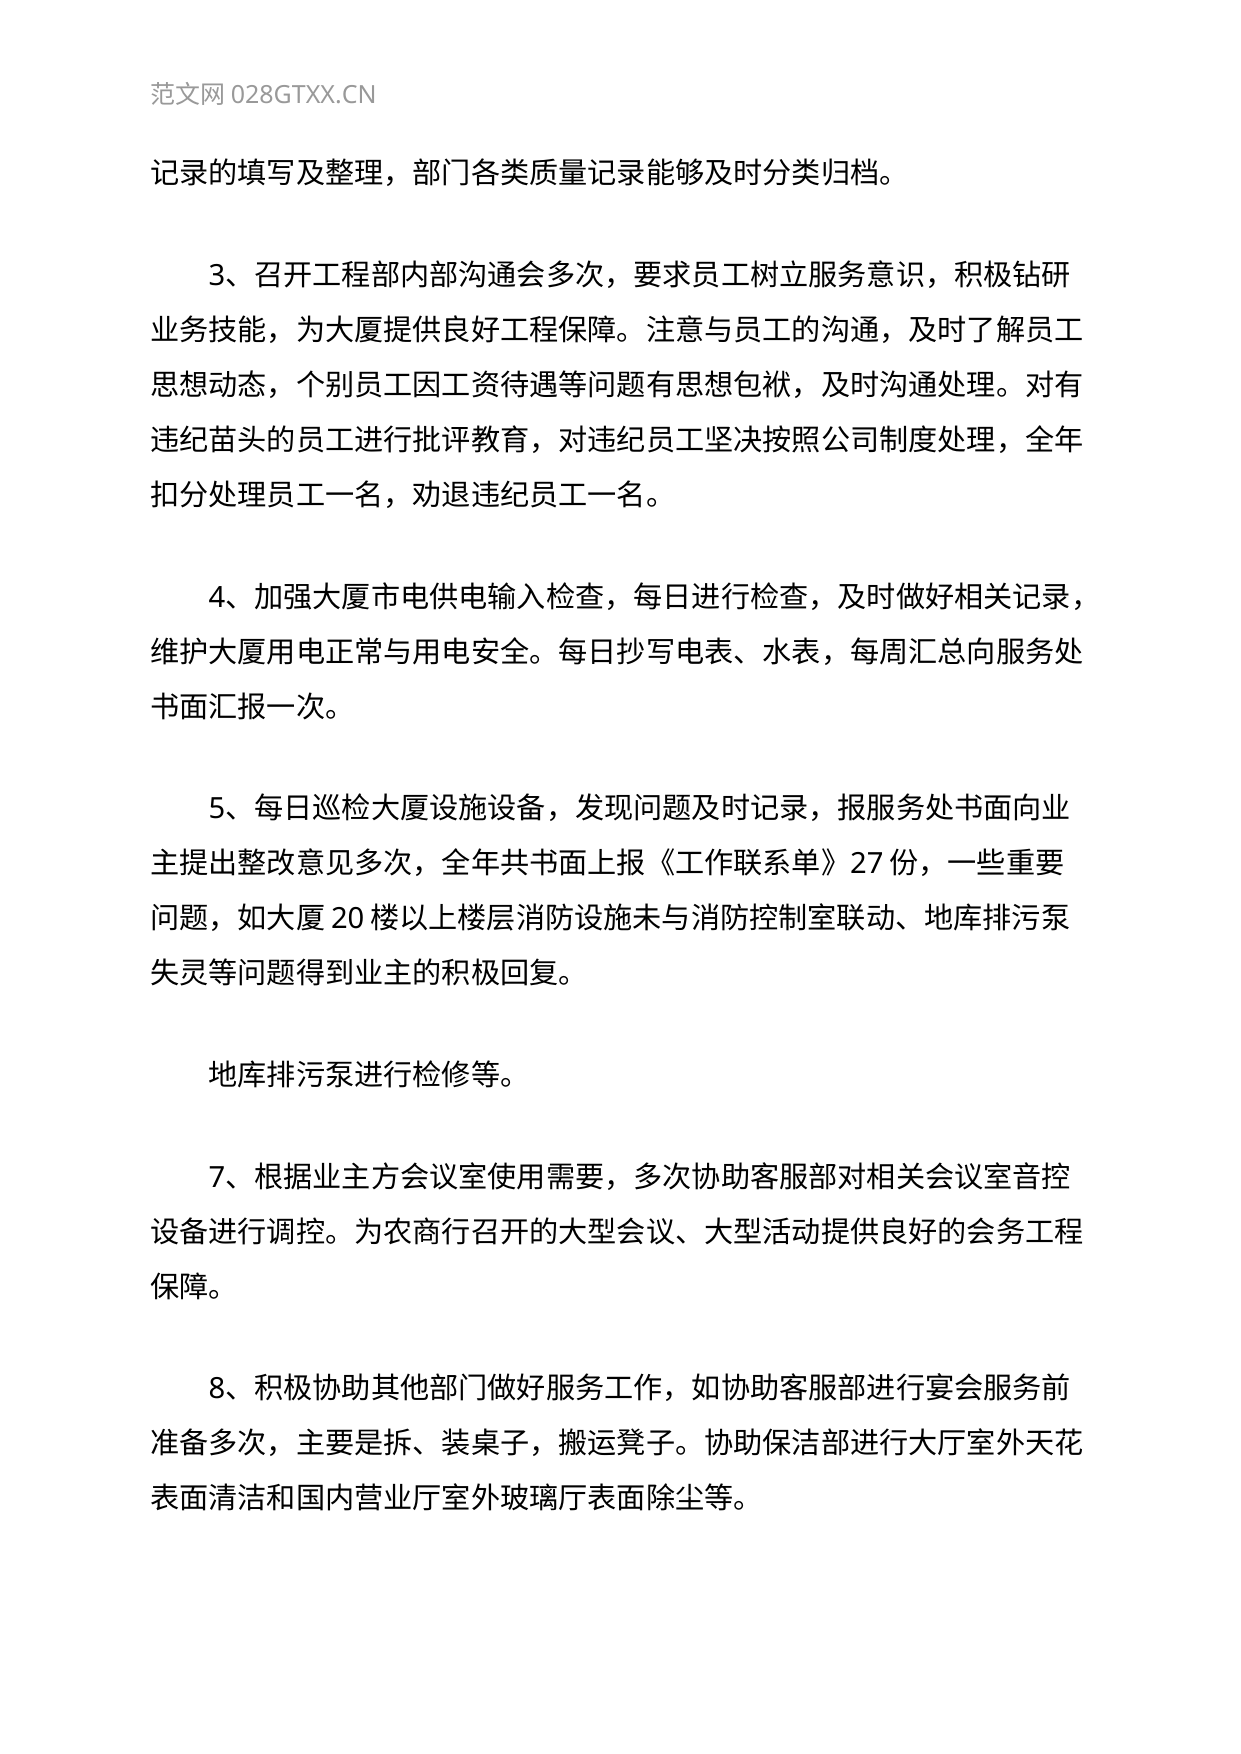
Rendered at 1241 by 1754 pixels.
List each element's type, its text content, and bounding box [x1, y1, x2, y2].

text 3、召开工程部内部沟通会多次，要求员工树立服务意识，积极钻研业务技能，为大厦提供良好工程保障。注意与员工的沟通，及时了解员工思想动态，个别员工因工资待遇等问题有思想包袱，及时沟通处理。对有违纪苗头的员工进行批评教育，对违纪员工坚决按照公司制度处理，全年扣分处理员工一名，劝退违纪员工一名。 [150, 252, 1090, 514]
text 5、每日巡检大厦设施设备，发现问题及时记录，报服务处书面向业主提出整改意见多次，全年共书面上报《工作联系单》27份，一些重要问题，如大厦20楼以上楼层消防设施未与消防控制室联动、地库排污泵失灵等问题得到业主的积极回复。 [150, 785, 1090, 992]
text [150, 150, 1090, 192]
text 7、根据业主方会议室使用需要，多次协助客服部对相关会议室音控设备进行调控。为农商行召开的大型会议、大型活动提供良好的会务工程保障。 [150, 1153, 1090, 1306]
text 地库排污泵进行检修等。 [150, 1052, 1090, 1094]
text 4、加强大厦市电供电输入检查，每日进行检查，及时做好相关记录，维护大厦用电正常与用电安全。每日抄写电表、水表，每周汇总向服务处书面汇报一次。 [150, 573, 1090, 725]
text 8、积极协助其他部门做好服务工作，如协助客服部进行宴会服务前准备多次，主要是拆、装桌子，搬运凳子。协助保洁部进行大厅室外天花表面清洁和国内营业厅室外玻璃厅表面除尘等。 [150, 1365, 1090, 1517]
